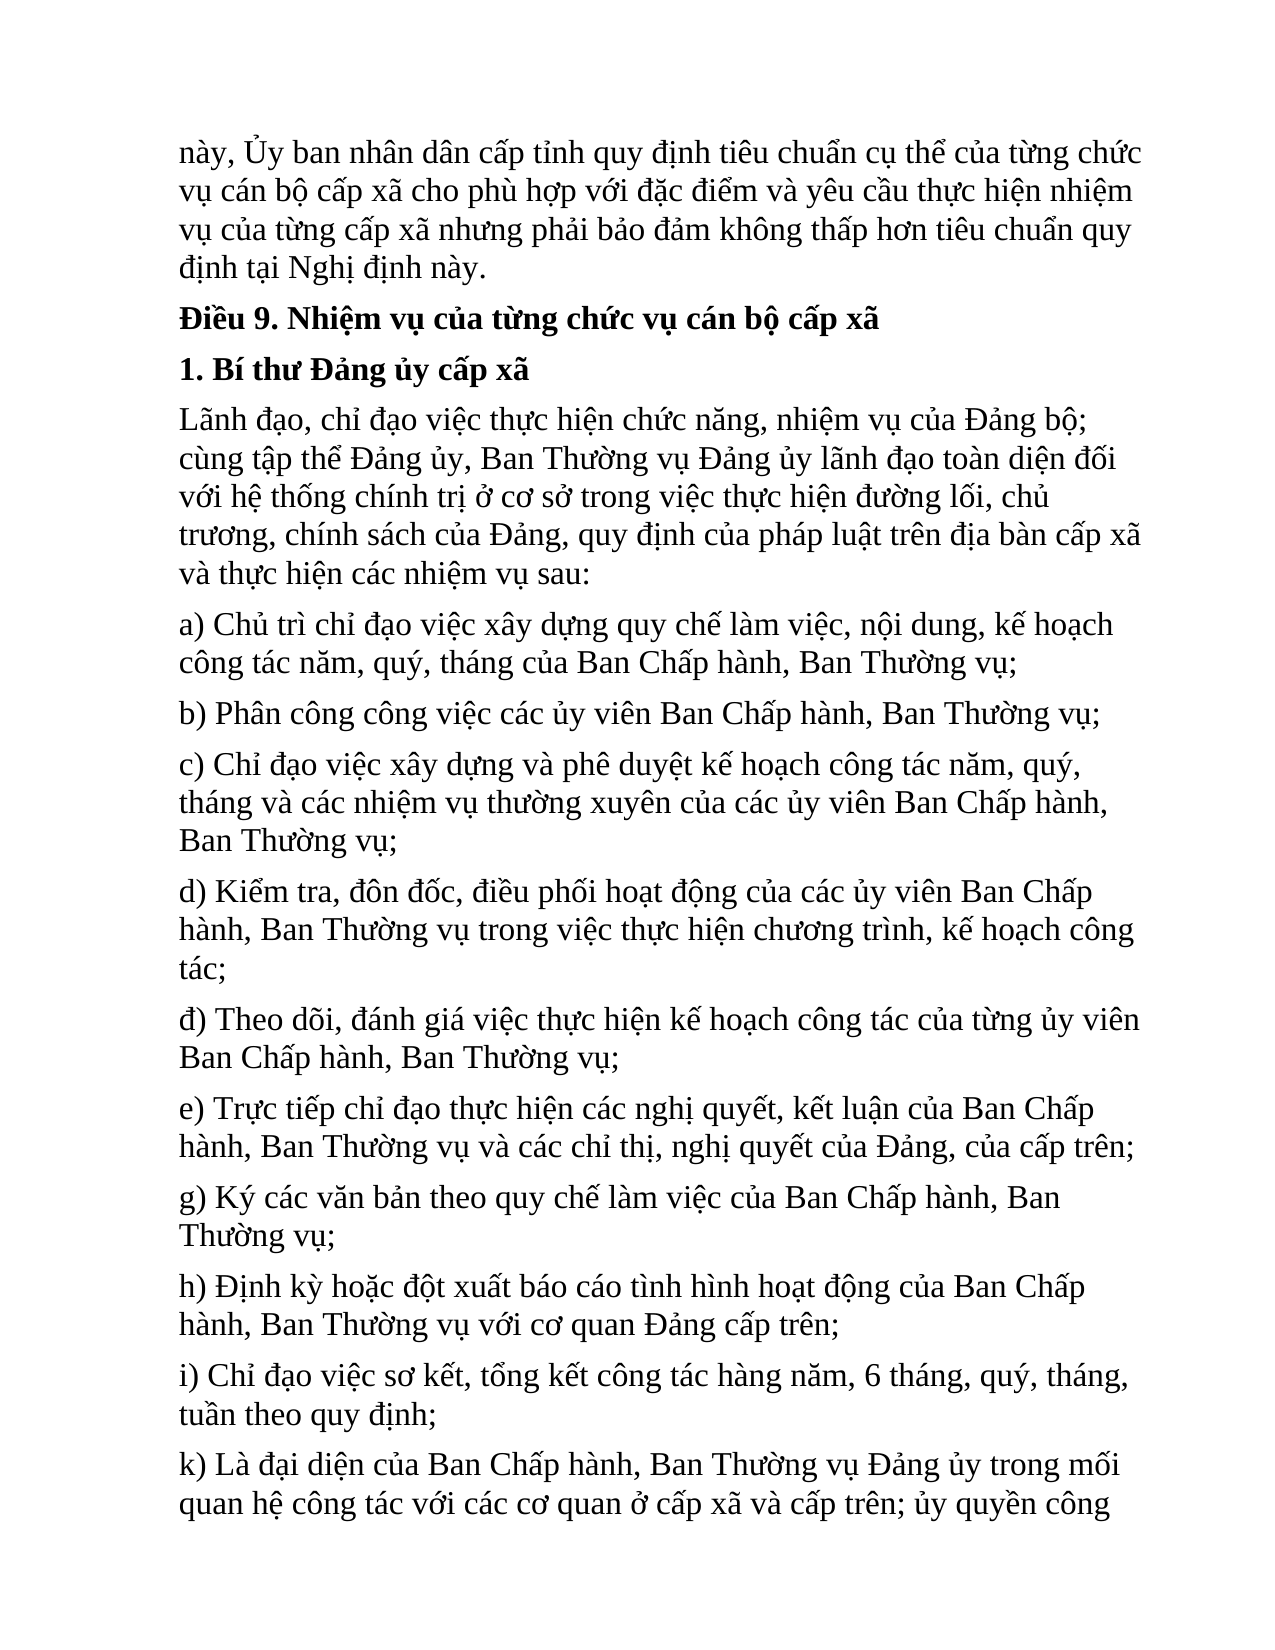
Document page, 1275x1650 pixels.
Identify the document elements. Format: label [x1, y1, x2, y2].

table_header [177, 118, 1157, 1523]
